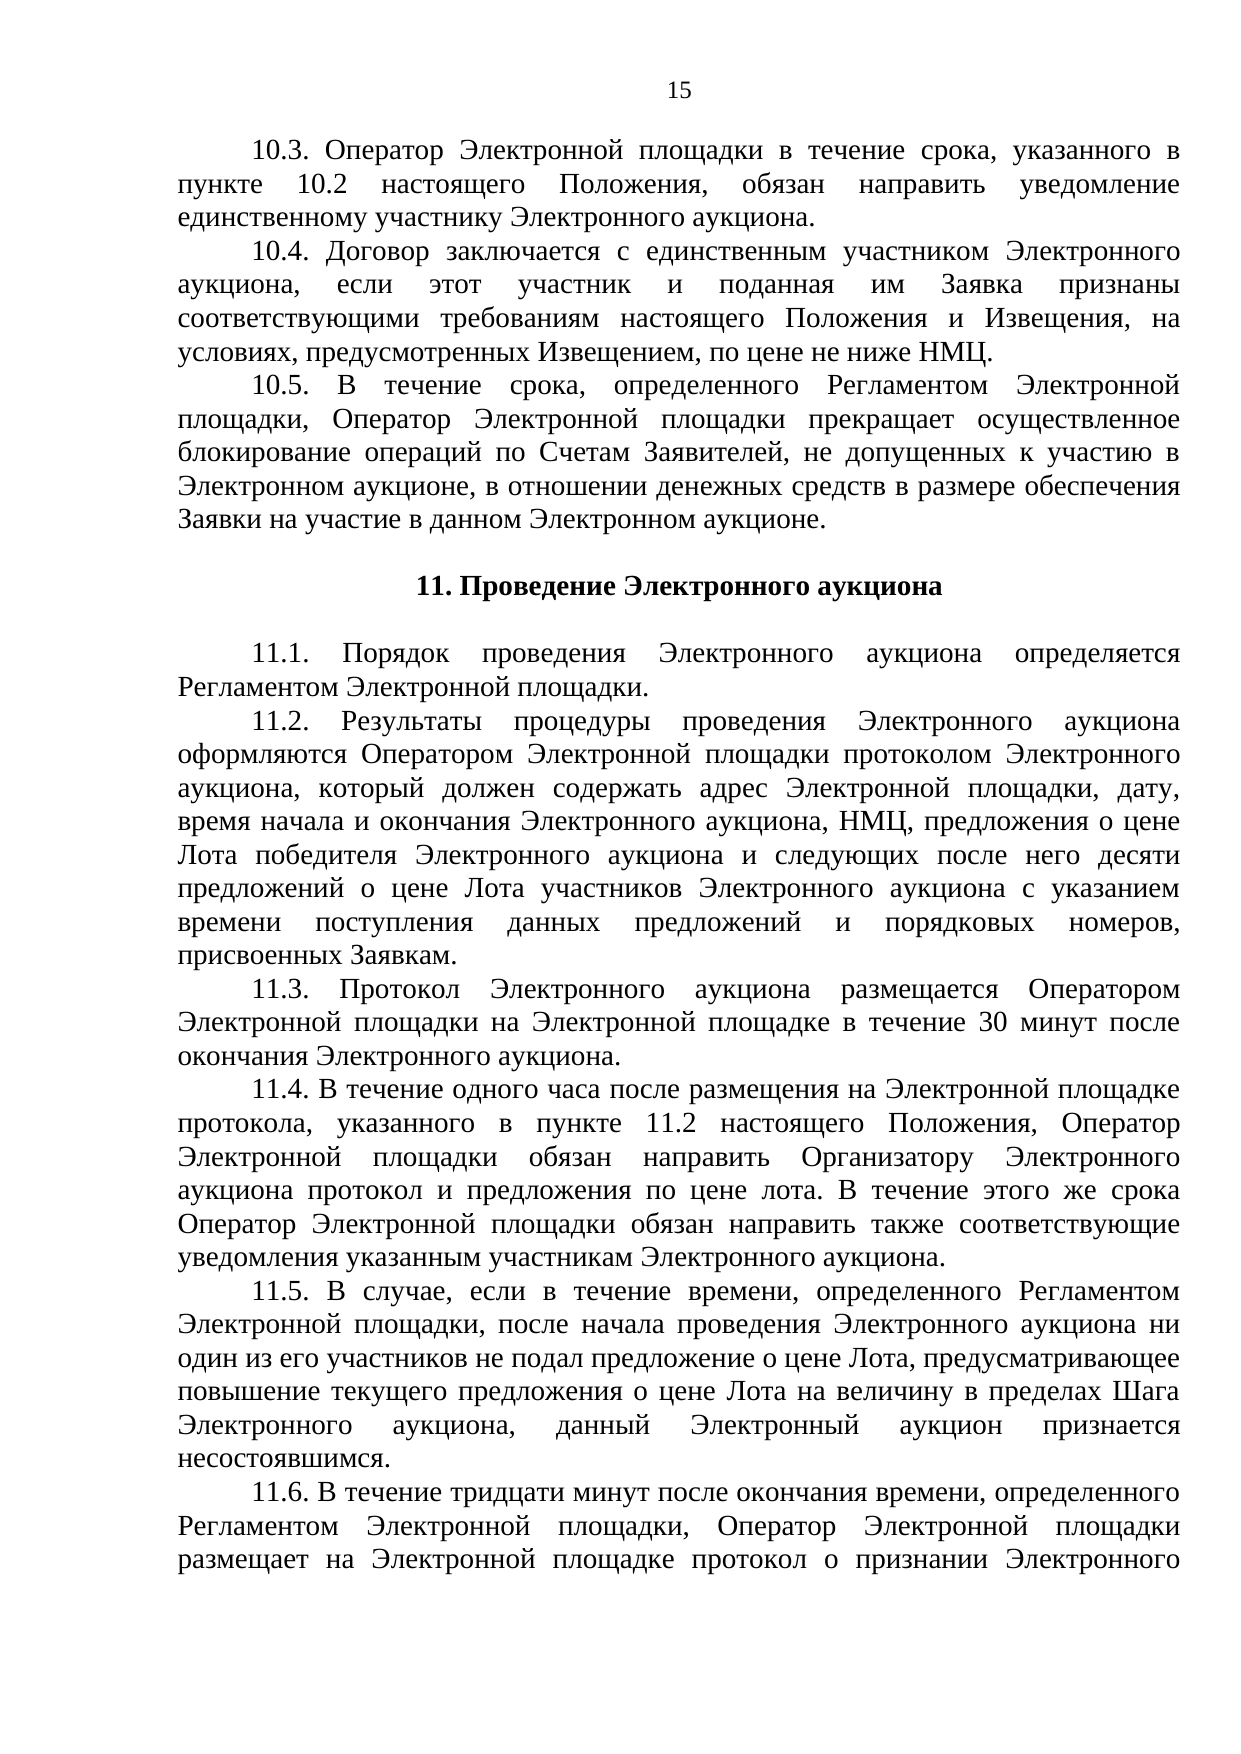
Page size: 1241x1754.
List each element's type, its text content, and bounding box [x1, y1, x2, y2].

text 10.5. В течение срока, определенного Регламентом Электронной площадки, Оператор Электронной площадки прекращает осуществленное блокирование операций по Счетам Заявителей, не допущенных к участию в Электронном аукционе, в отношении денежных средств в размере обеспечения Заявки на участие в данном Электронном аукционе. [177, 367, 1181, 535]
text 10.3. Оператор Электронной площадки в течение срока, указанного в пункте 10.2 настоящего Положения, обязан направить уведомление единственному участнику Электронного аукциона. [177, 132, 1181, 233]
subtitle 11. Проведение Электронного аукциона [177, 568, 1181, 602]
text 11.3. Протокол Электронного аукциона размещается Оператором Электронной площадки на Электронной площадке в течение 30 минут после окончания Электронного аукциона. [177, 971, 1181, 1072]
text 10.4. Договор заключается с единственным участником Электронного аукциона, если этот участник и поданная им Заявка признаны соответствующими требованиям настоящего Положения и Извещения, на условиях, предусмотренных Извещением, по цене не ниже НМЦ. [177, 233, 1181, 367]
text 11.4. В течение одного часа после размещения на Электронной площадке протокола, указанного в пункте 11.2 настоящего Положения, Оператор Электронной площадки обязан направить Организатору Электронного аукциона протокол и предложения по цене лота. В течение этого же срока Оператор Электронной площадки обязан направить также соответствующие уведомления указанным участникам Электронного аукциона. [177, 1072, 1181, 1273]
text 11.5. В случае, если в течение времени, определенного Регламентом Электронной площадки, после начала проведения Электронного аукциона ни один из его участников не подал предложение о цене Лота, предусматривающее повышение текущего предложения о цене Лота на величину в пределах Шага Электронного аукциона, данный Электронный аукцион признается несостоявшимся. [177, 1273, 1181, 1474]
text 11.2. Результаты процедуры проведения Электронного аукциона оформляются Оператором Электронной площадки протоколом Электронного аукциона, который должен содержать адрес Электронной площадки, дату, время начала и окончания Электронного аукциона, НМЦ, предложения о цене Лота победителя Электронного аукциона и следующих после него десяти предложений о цене Лота участников Электронного аукциона с указанием времени поступления данных предложений и порядковых номеров, присвоенных Заявкам. [177, 703, 1181, 971]
text 11.1. Порядок проведения Электронного аукциона определяется Регламентом Электронной площадки. [177, 636, 1181, 703]
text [177, 1474, 1181, 1575]
